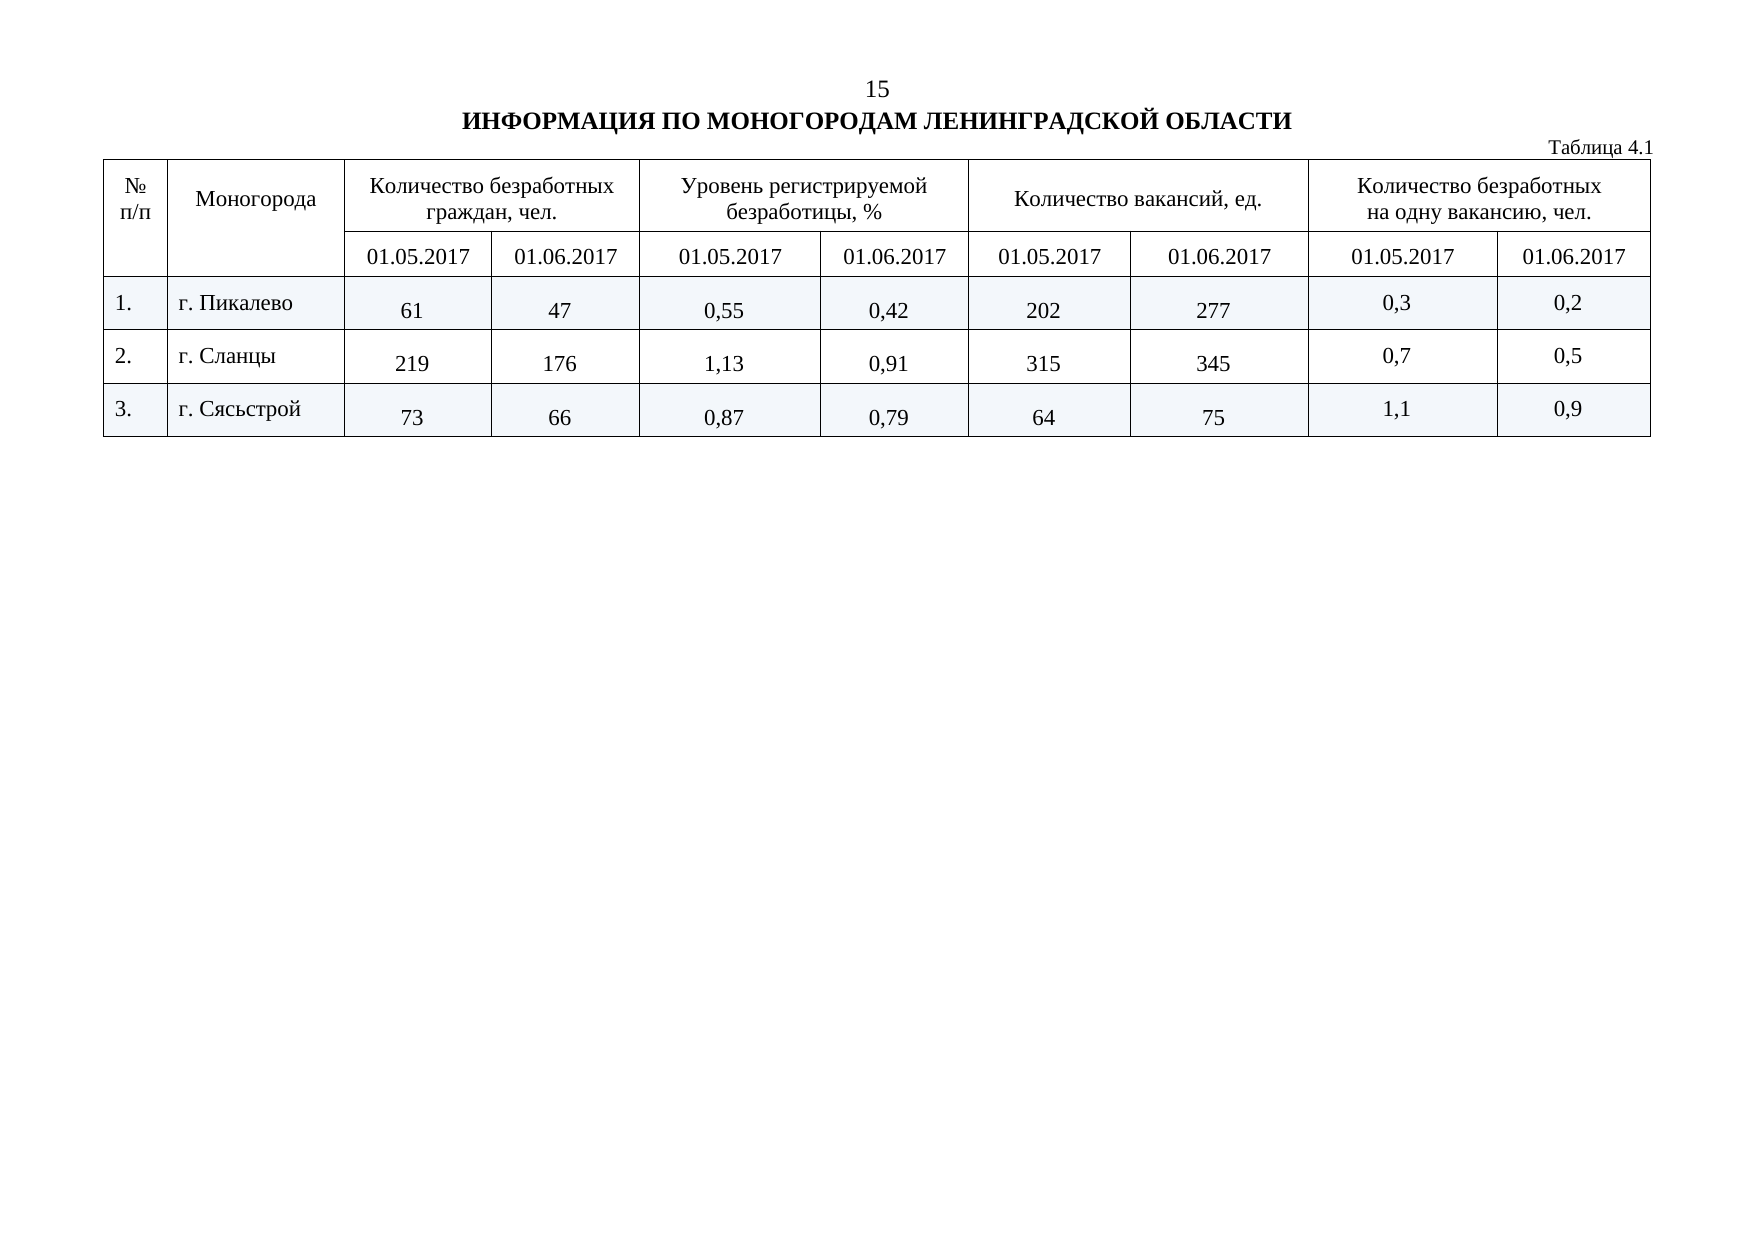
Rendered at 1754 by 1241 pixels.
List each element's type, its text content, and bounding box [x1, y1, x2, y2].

table_cell 01.06.2017 [1131, 232, 1308, 276]
table_cell 0,3 [1309, 277, 1497, 329]
table_cell 0,55 [640, 277, 820, 329]
table_cell 0,2 [1498, 277, 1650, 329]
table_cell 345 [1131, 330, 1308, 383]
table_cell 0,7 [1309, 330, 1497, 383]
table_cell [104, 231, 167, 276]
table_header № п/п [104, 160, 167, 231]
table_cell 0,79 [821, 384, 968, 436]
table_header Уровень регистрируемой безработицы, % [640, 160, 968, 231]
table_cell 61 [345, 277, 491, 329]
table_cell г. Сясьстрой [168, 384, 344, 436]
table_cell г. Сланцы [168, 330, 344, 383]
table_cell 0,91 [821, 330, 968, 383]
table_cell 0,87 [640, 384, 820, 436]
table_cell 01.06.2017 [821, 232, 968, 276]
table_header Моногорода [168, 160, 344, 231]
table_cell 0,9 [1498, 384, 1650, 436]
table_cell 01.05.2017 [345, 232, 491, 276]
table_cell 1. [104, 277, 167, 329]
table_cell 0,42 [821, 277, 968, 329]
table_header Количество безработных на одну вакансию, чел. [1309, 160, 1650, 231]
table_cell 73 [345, 384, 491, 436]
text Таблица 4.1 [100, 135, 1654, 159]
table_cell 277 [1131, 277, 1308, 329]
table_cell 1,1 [1309, 384, 1497, 436]
table_cell 01.05.2017 [969, 232, 1130, 276]
table_cell 75 [1131, 384, 1308, 436]
table_cell [168, 231, 344, 276]
table_cell 315 [969, 330, 1130, 383]
table_cell 47 [492, 277, 639, 329]
text ИНФОРМАЦИЯ ПО МОНОГОРОДАМ ЛЕНИНГРАДСКОЙ ОБЛАСТИ [100, 106, 1654, 135]
table_cell 01.06.2017 [1498, 232, 1650, 276]
table_cell 66 [492, 384, 639, 436]
table_cell 01.06.2017 [492, 232, 639, 276]
table_cell 01.05.2017 [640, 232, 820, 276]
table_header Количество вакансий, ед. [969, 160, 1308, 231]
table_header Количество безработных граждан, чел. [345, 160, 639, 231]
table_cell г. Пикалево [168, 277, 344, 329]
table_cell 219 [345, 330, 491, 383]
table_cell 3. [104, 384, 167, 436]
table_cell 202 [969, 277, 1130, 329]
table_cell 1,13 [640, 330, 820, 383]
table_cell 176 [492, 330, 639, 383]
table_cell 2. [104, 330, 167, 383]
table_cell 01.05.2017 [1309, 232, 1497, 276]
table_cell 0,5 [1498, 330, 1650, 383]
table_cell 64 [969, 384, 1130, 436]
